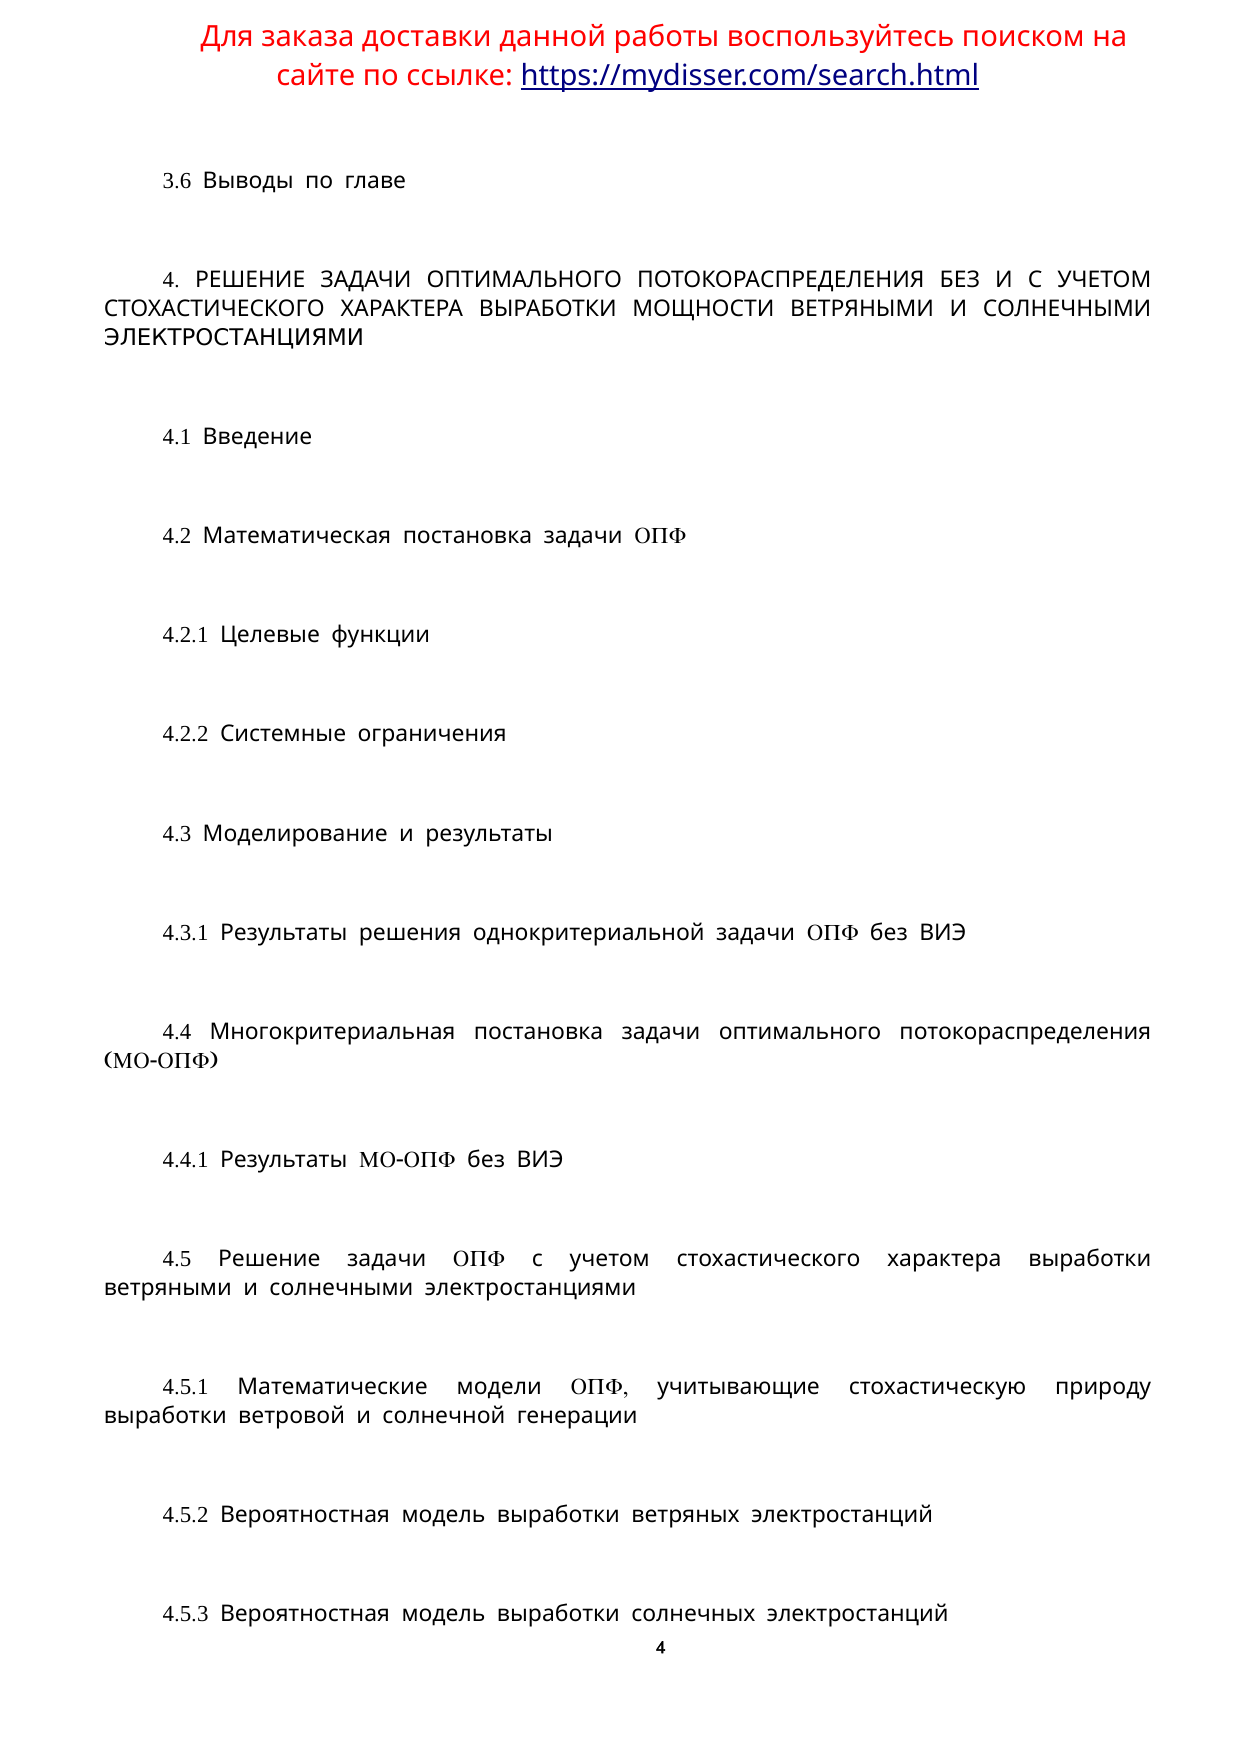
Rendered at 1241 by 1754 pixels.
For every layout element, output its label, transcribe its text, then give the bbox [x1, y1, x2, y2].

text 4.2.2 Системные ограничения [103, 718, 1152, 747]
text 4.3.1 Результаты решения однокритериальной задачи OPF без ВИЭ [103, 916, 1152, 945]
text 3.6 Выводы по главе [103, 164, 1152, 193]
text 4.4 Многокритериальная постановка задачи оптимального потокораспределения (MO-OPF) [103, 1015, 1152, 1073]
text 4.3 Моделирование и результаты [103, 817, 1152, 846]
text 4.5 Решение задачи OPF с учетом стохастического характера выработки ветряными и солнечными электростанциями [103, 1242, 1152, 1300]
text 4.5.3 Вероятностная модель выработки солнечных электростанций [103, 1597, 1152, 1626]
text 4. РЕШЕНИЕ ЗАДАЧИ ОПТИМАЛЬНОГО ПОТОКОРАСПРЕДЕЛЕНИЯ БЕЗ И С УЧЕТОМ СТОХАСТИЧЕСКОГО ХАРАКТЕРА ВЫРАБОТКИ МОЩНОСТИ ВЕТРЯНЫМИ И СОЛНЕЧНЫМИ ЭЛЕКТРОСТАНЦИЯМИ [103, 264, 1152, 350]
text 4.5.1 Математические модели OPF, учитывающие стохастическую природу выработки ветровой и солнечной генерации [103, 1370, 1152, 1428]
text 4.2 Математическая постановка задачи OPF [103, 519, 1152, 548]
text 4.2.1 Целевые функции [103, 619, 1152, 647]
text 4.1 Введение [103, 420, 1152, 449]
text 4.4.1 Результаты MO-OPF без ВИЭ [103, 1143, 1152, 1172]
text 4.5.2 Вероятностная модель выработки ветряных электростанций [103, 1498, 1152, 1527]
